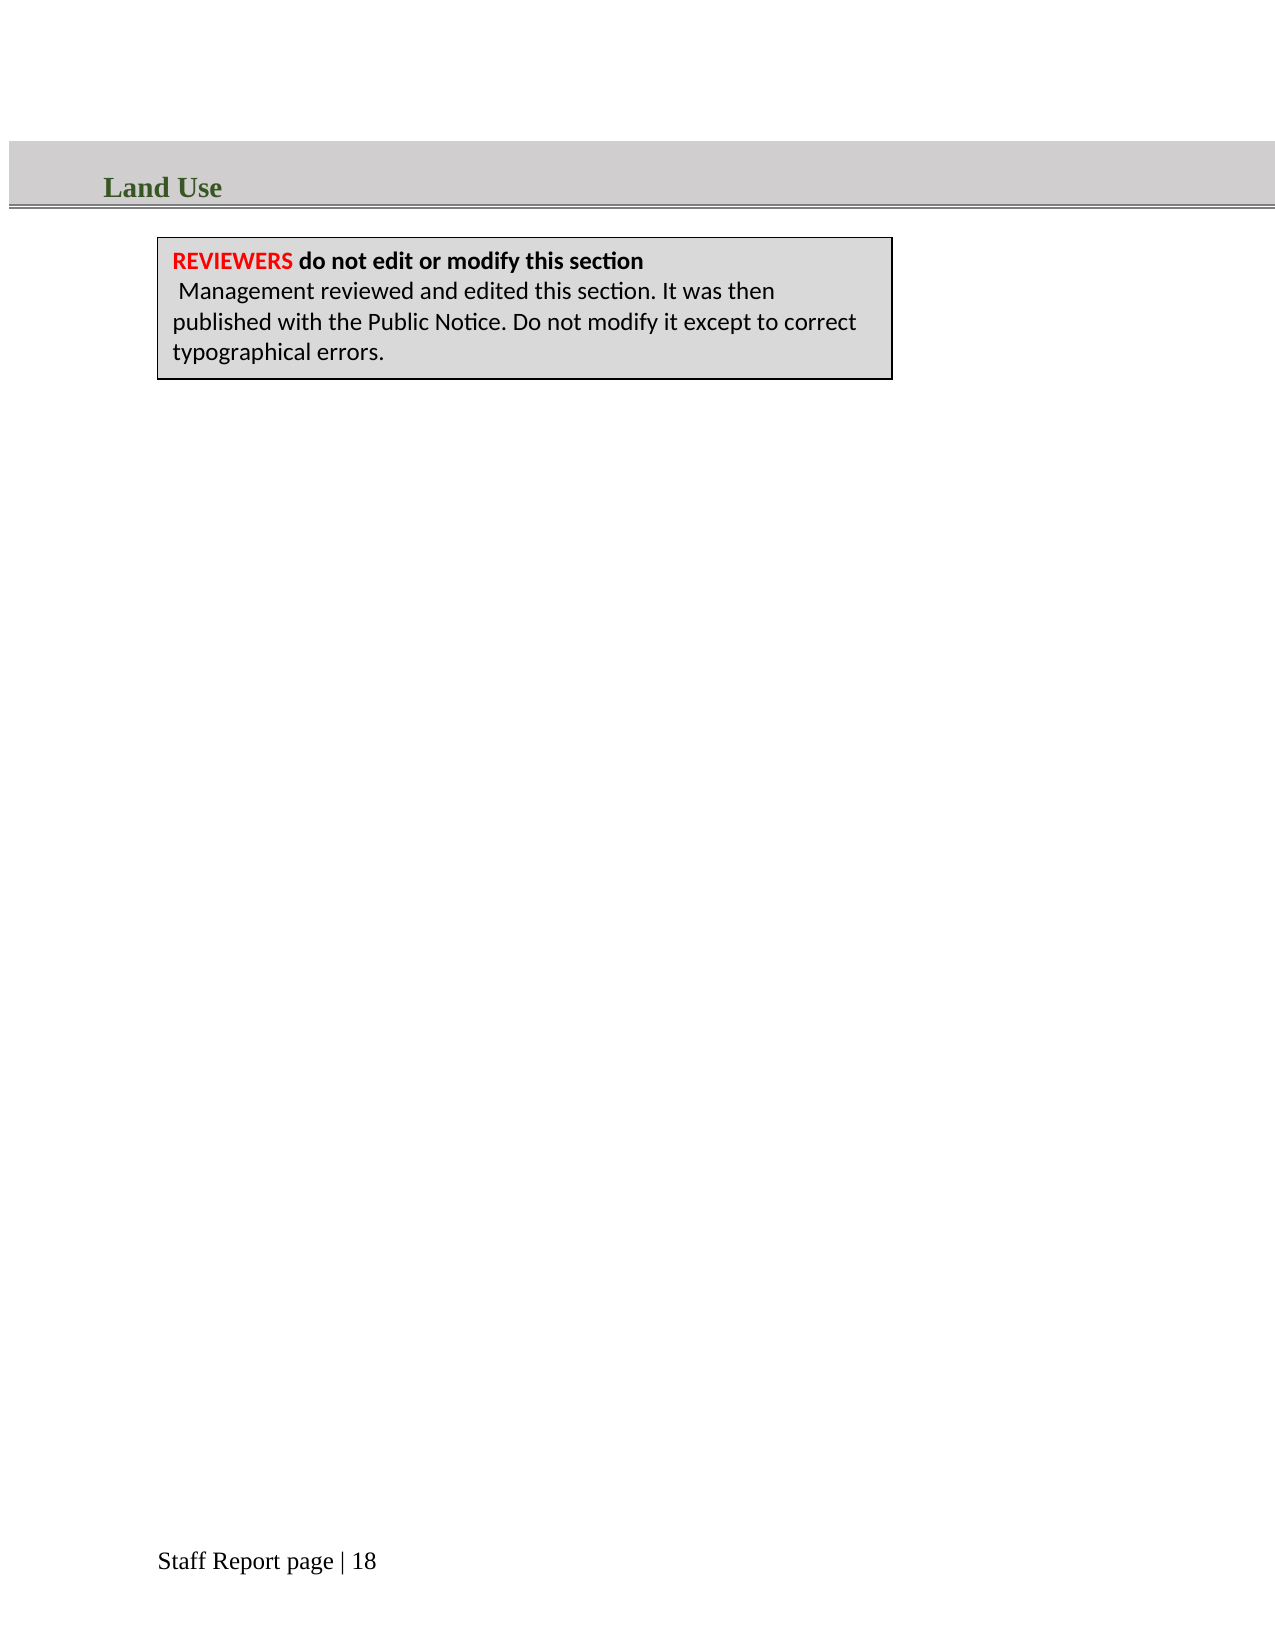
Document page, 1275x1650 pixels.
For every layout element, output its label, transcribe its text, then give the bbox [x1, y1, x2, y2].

table_header Land Use [9, 141, 1275, 204]
